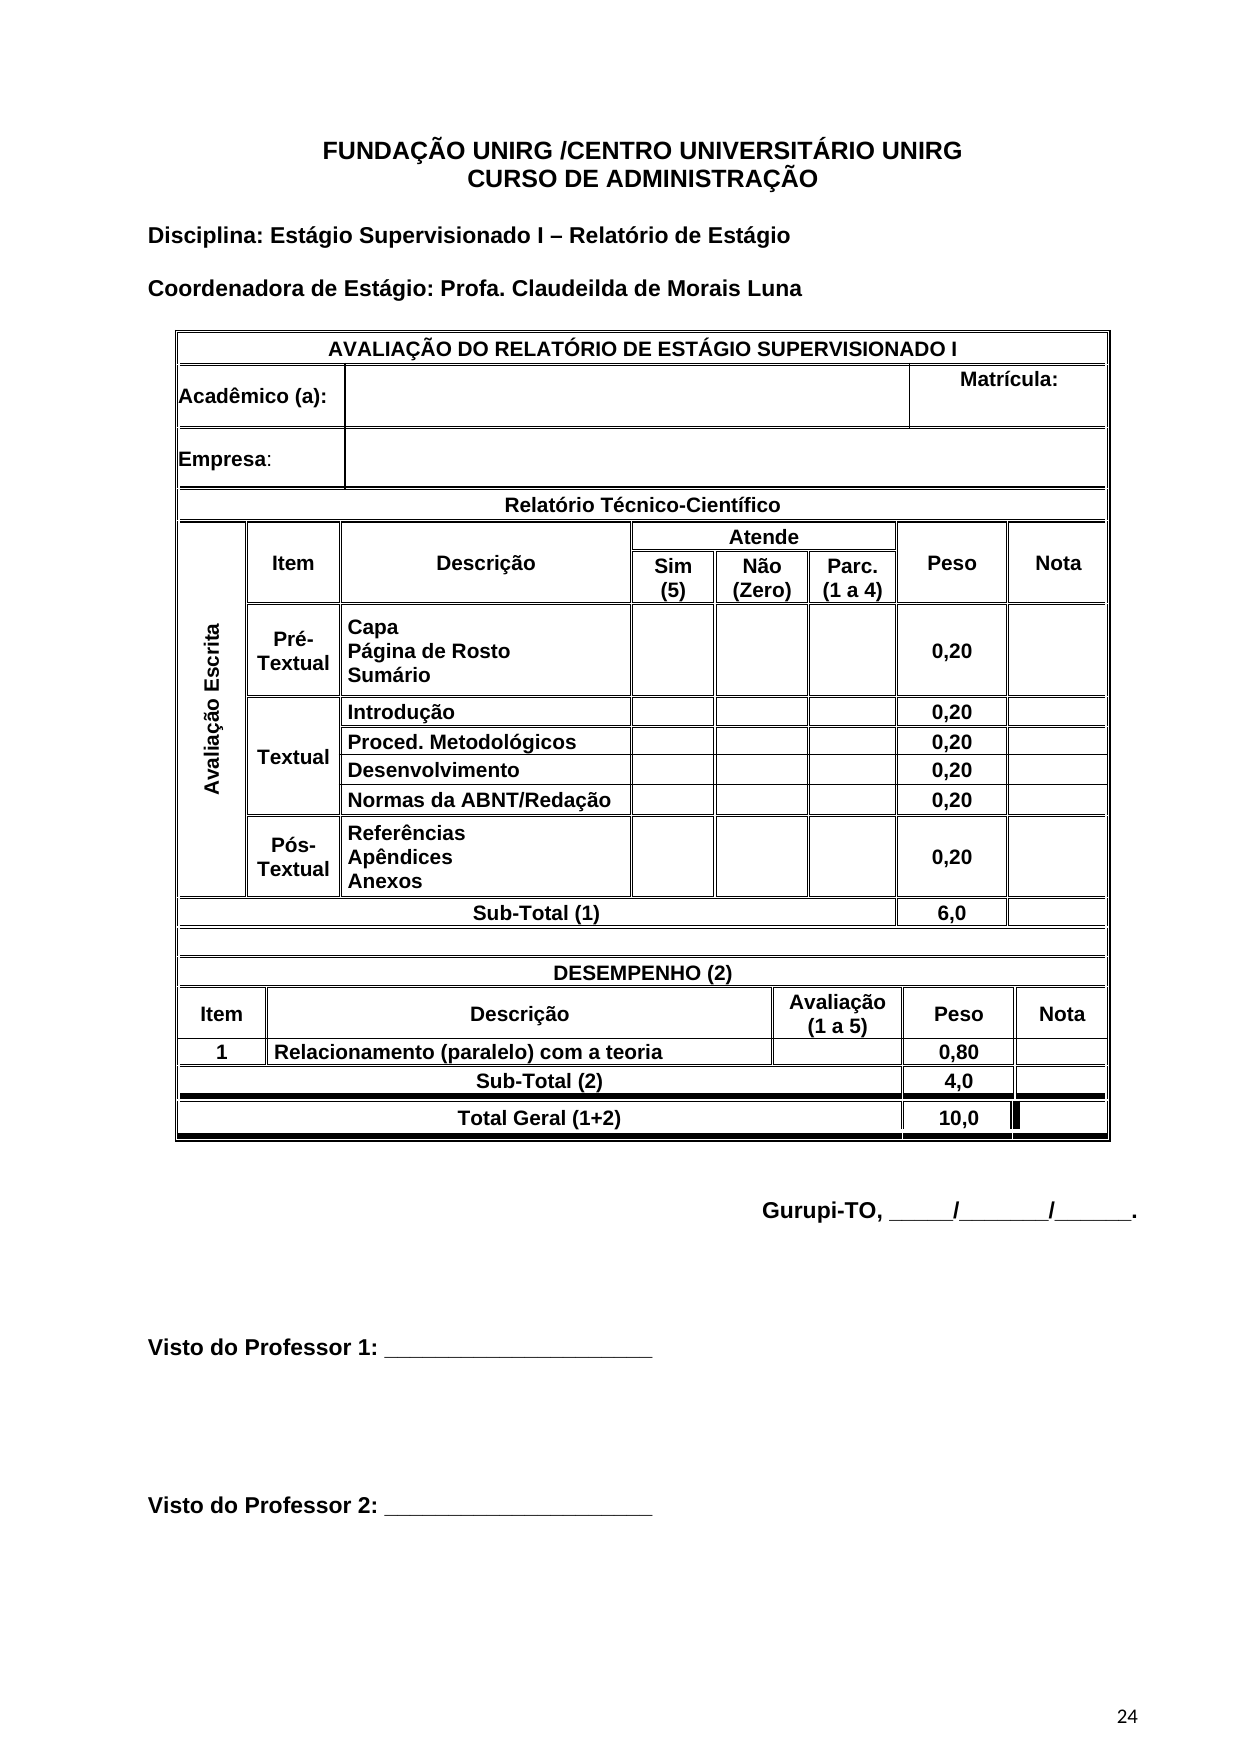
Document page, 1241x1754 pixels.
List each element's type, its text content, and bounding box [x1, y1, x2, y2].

table_cell Não (Zero) [717, 552, 807, 602]
table_cell [810, 605, 895, 695]
table_cell [1009, 602, 1107, 695]
table_cell [717, 755, 807, 784]
text CURSO DE ADMINISTRAÇÃO [148, 164, 1138, 193]
table_cell Introdução [342, 698, 630, 724]
table_cell Referências Apêndices Anexos [342, 817, 630, 896]
table_cell Item [178, 985, 265, 1037]
table_cell Total Geral (1+2) [176, 1093, 902, 1132]
table_cell [717, 698, 807, 724]
table_cell Nota [1008, 519, 1109, 602]
table_cell Capa Página de Rosto Sumário [342, 605, 630, 695]
table_cell [633, 698, 713, 724]
table_cell 1 [178, 1039, 265, 1064]
table_cell Pré-Textual [248, 605, 339, 695]
text Visto do Professor 1: _____________________ [148, 1333, 1138, 1360]
table_cell Sub-Total (1) [178, 896, 895, 925]
table_cell 6,0 [898, 899, 1006, 925]
table_cell Nota [1017, 985, 1107, 1037]
table_cell 10,0 [903, 1093, 1015, 1132]
table_cell [1009, 755, 1107, 784]
table_cell Descrição [342, 523, 630, 602]
table_header AVALIAÇÃO DO RELATÓRIO DE ESTÁGIO SUPERVISIONADO I [178, 333, 1107, 363]
table_cell [717, 817, 807, 896]
table_cell 0,20 [898, 817, 1006, 896]
table_cell [1009, 725, 1107, 754]
table_cell Item [248, 523, 339, 602]
table_cell [633, 785, 713, 813]
table_cell [717, 785, 807, 813]
table_cell [717, 728, 807, 754]
table_cell Pós-Textual [248, 817, 339, 896]
table_cell [633, 728, 713, 754]
table_cell 0,20 [898, 698, 1006, 724]
table_cell Relatório Técnico-Científico [178, 486, 1107, 519]
table_cell Avaliação Escrita [176, 519, 246, 896]
table_cell [176, 925, 1109, 955]
table_cell [810, 785, 895, 813]
table_cell 0,20 [898, 785, 1006, 813]
table_cell [1015, 1064, 1109, 1093]
table_cell 0,80 [904, 1039, 1013, 1064]
table_cell Relacionamento (paralelo) com a teoria [268, 1039, 771, 1064]
table_cell [1017, 1039, 1107, 1064]
text FUNDAÇÃO UNIRG /CENTRO UNIVERSITÁRIO UNIRG [148, 136, 1138, 164]
text Gurupi-TO, _____/_______/______. [148, 1197, 1138, 1223]
table_cell [633, 755, 713, 784]
table_cell [810, 817, 895, 896]
table_cell Peso [898, 523, 1006, 602]
table_cell DESEMPENHO (2) [176, 955, 1109, 985]
table_cell Descrição [268, 988, 771, 1037]
table_cell [346, 426, 1107, 486]
table_cell [1009, 896, 1107, 925]
table_cell Atende [633, 523, 895, 549]
table_cell 4,0 [904, 1067, 1013, 1093]
table_cell [1009, 695, 1107, 724]
table_cell Avaliação (1 a 5) [774, 988, 901, 1037]
text Disciplina: Estágio Supervisionado I – Relatório de Estágio [148, 222, 1138, 248]
table_cell Desenvolvimento [342, 755, 630, 784]
table_cell Sub-Total (2) [176, 1064, 902, 1093]
table_cell Proced. Metodológicos [342, 728, 630, 754]
table_cell 0,20 [898, 605, 1006, 695]
table_cell [810, 728, 895, 754]
table_cell [717, 605, 807, 695]
table_cell [1015, 1093, 1109, 1132]
table_cell Parc. (1 a 4) [810, 552, 895, 602]
table_cell Textual [248, 698, 339, 813]
text Visto do Professor 2: _____________________ [148, 1492, 1138, 1518]
table_cell [633, 605, 713, 695]
table_cell [810, 755, 895, 784]
table_cell Matrícula: [910, 363, 1107, 426]
table_cell Empresa: [178, 426, 344, 486]
table_cell [810, 698, 895, 724]
table_cell [346, 366, 909, 426]
table_cell Acadêmico (a): [178, 363, 344, 426]
table_cell [774, 1039, 901, 1064]
table_cell 0,20 [898, 728, 1006, 754]
table_cell Peso [904, 988, 1013, 1037]
table_cell Sim (5) [633, 552, 713, 602]
text Coordenadora de Estágio: Profa. Claudeilda de Morais Luna [148, 275, 1138, 301]
table_cell Normas da ABNT/Redação [342, 785, 630, 813]
table_cell [633, 817, 713, 896]
table_cell [1009, 814, 1107, 896]
table_cell 0,20 [898, 755, 1006, 784]
table_cell [1009, 785, 1107, 813]
